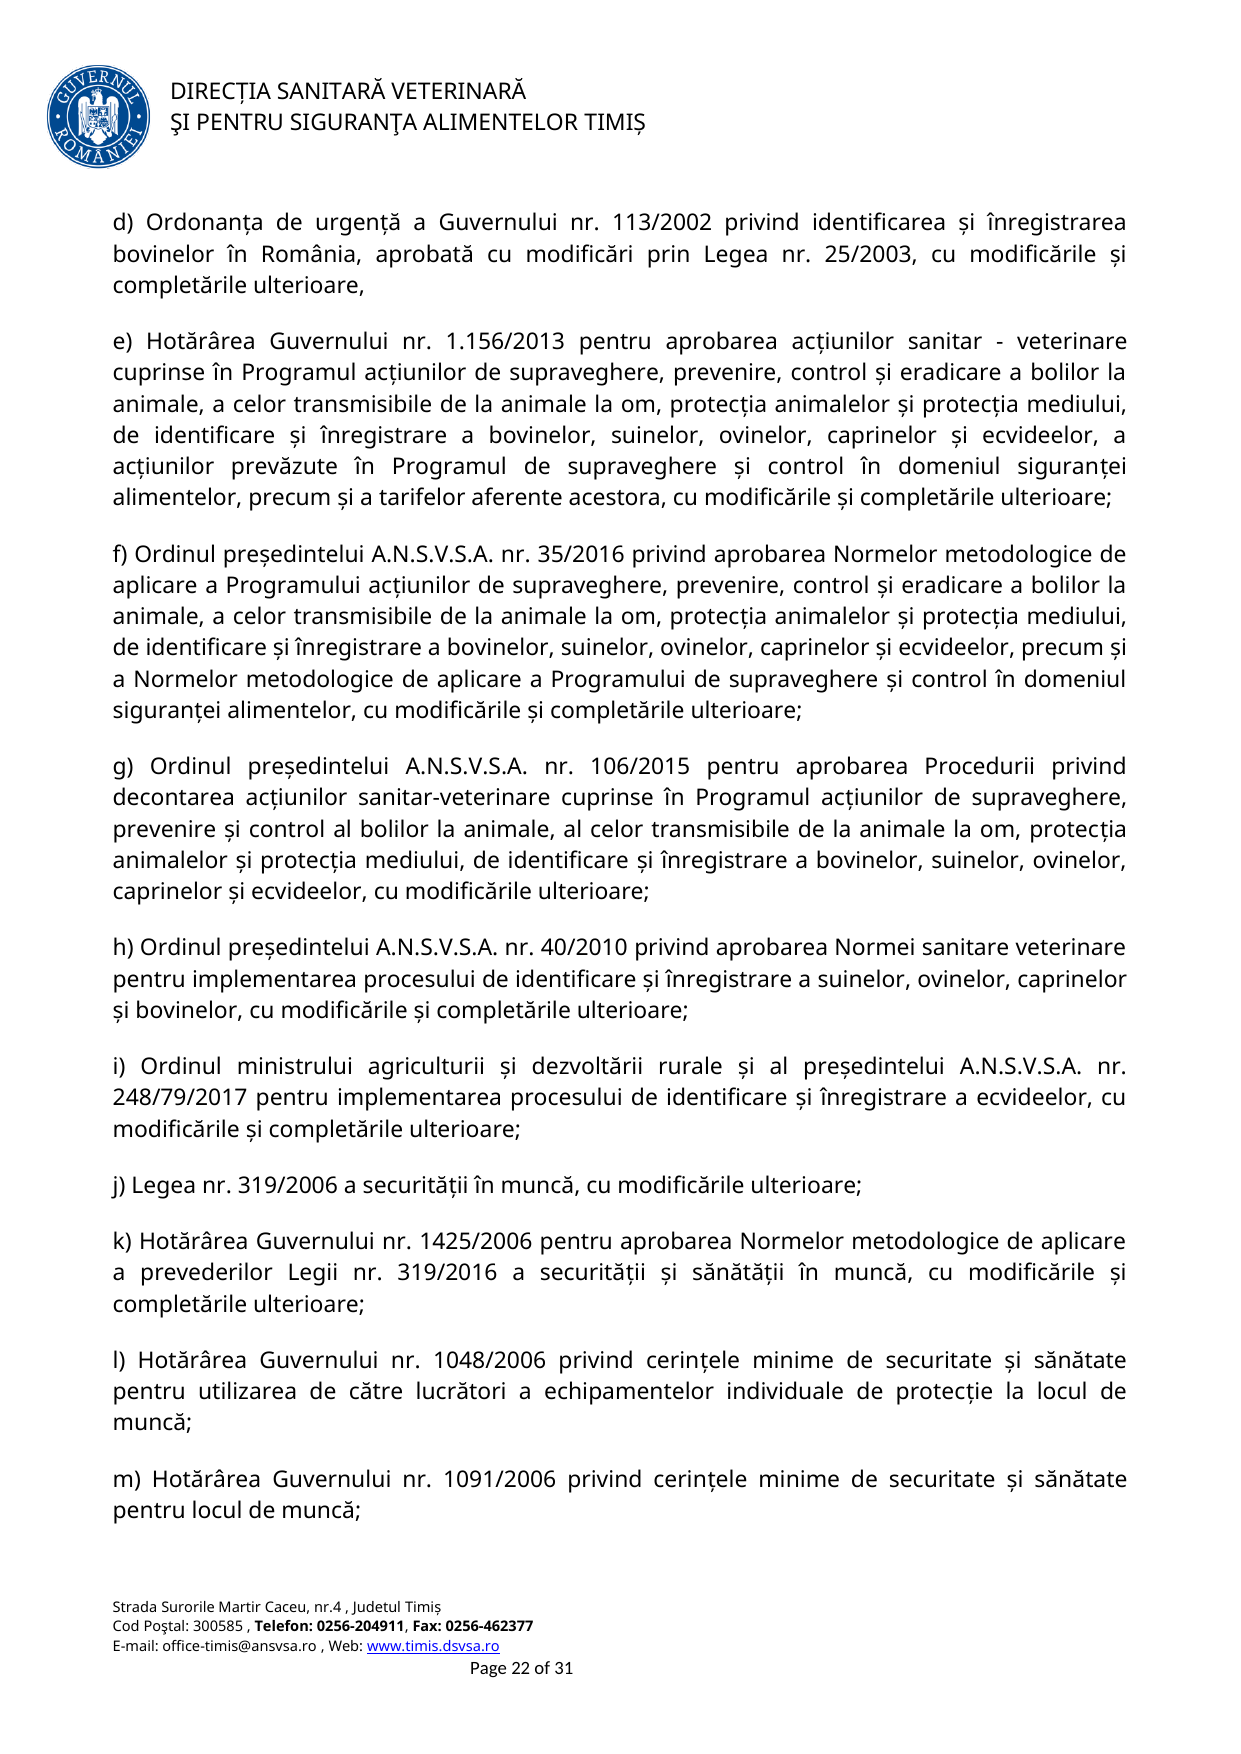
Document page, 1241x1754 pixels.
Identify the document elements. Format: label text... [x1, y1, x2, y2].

text d) Ordonanţa de urgenţă a Guvernului nr. 113/2002 privind identificarea şi înregistrarea bovinelor în România, aprobată cu modificări prin Legea nr. 25/2003, cu modificările şi completările ulterioare, [112, 206, 1128, 300]
text g) Ordinul preşedintelui A.N.S.V.S.A. nr. 106/2015 pentru aprobarea Procedurii privind decontarea acţiunilor sanitar-veterinare cuprinse în Programul acţiunilor de supraveghere, prevenire şi control al bolilor la animale, al celor transmisibile de la animale la om, protecţia animalelor şi protecţia mediului, de identificare şi înregistrare a bovinelor, suinelor, ovinelor, caprinelor şi ecvideelor, cu modificările ulterioare; [112, 750, 1128, 906]
picture [45, 64, 150, 169]
text k) Hotărârea Guvernului nr. 1425/2006 pentru aprobarea Normelor metodologice de aplicare a prevederilor Legii nr. 319/2016 a securităţii şi sănătăţii în muncă, cu modificările şi completările ulterioare; [112, 1225, 1128, 1319]
text e) Hotărârea Guvernului nr. 1.156/2013 pentru aprobarea acţiunilor sanitar - veterinare cuprinse în Programul acţiunilor de supraveghere, prevenire, control şi eradicare a bolilor la animale, a celor transmisibile de la animale la om, protecţia animalelor şi protecţia mediului, de identificare şi înregistrare a bovinelor, suinelor, ovinelor, caprinelor şi ecvideelor, a acţiunilor prevăzute în Programul de supraveghere şi control în domeniul siguranţei alimentelor, precum şi a tarifelor aferente acestora, cu modificările şi completările ulterioare; [112, 325, 1128, 512]
text j) Legea nr. 319/2006 a securităţii în muncă, cu modificările ulterioare; [112, 1169, 1128, 1200]
text l) Hotărârea Guvernului nr. 1048/2006 privind cerinţele minime de securitate şi sănătate pentru utilizarea de către lucrători a echipamentelor individuale de protecţie la locul de muncă; [112, 1344, 1128, 1437]
text m) Hotărârea Guvernului nr. 1091/2006 privind cerinţele minime de securitate şi sănătate pentru locul de muncă; [112, 1462, 1128, 1525]
text i) Ordinul ministrului agriculturii şi dezvoltării rurale şi al preşedintelui A.N.S.V.S.A. nr. 248/79/2017 pentru implementarea procesului de identificare şi înregistrare a ecvideelor, cu modificările și completările ulterioare; [112, 1050, 1128, 1144]
text h) Ordinul preşedintelui A.N.S.V.S.A. nr. 40/2010 privind aprobarea Normei sanitare veterinare pentru implementarea procesului de identificare şi înregistrare a suinelor, ovinelor, caprinelor şi bovinelor, cu modificările şi completările ulterioare; [112, 931, 1128, 1025]
text f) Ordinul preşedintelui A.N.S.V.S.A. nr. 35/2016 privind aprobarea Normelor metodologice de aplicare a Programului acţiunilor de supraveghere, prevenire, control şi eradicare a bolilor la animale, a celor transmisibile de la animale la om, protecţia animalelor şi protecţia mediului, de identificare şi înregistrare a bovinelor, suinelor, ovinelor, caprinelor şi ecvideelor, precum şi a Normelor metodologice de aplicare a Programului de supraveghere şi control în domeniul siguranţei alimentelor, cu modificările şi completările ulterioare; [112, 537, 1128, 725]
